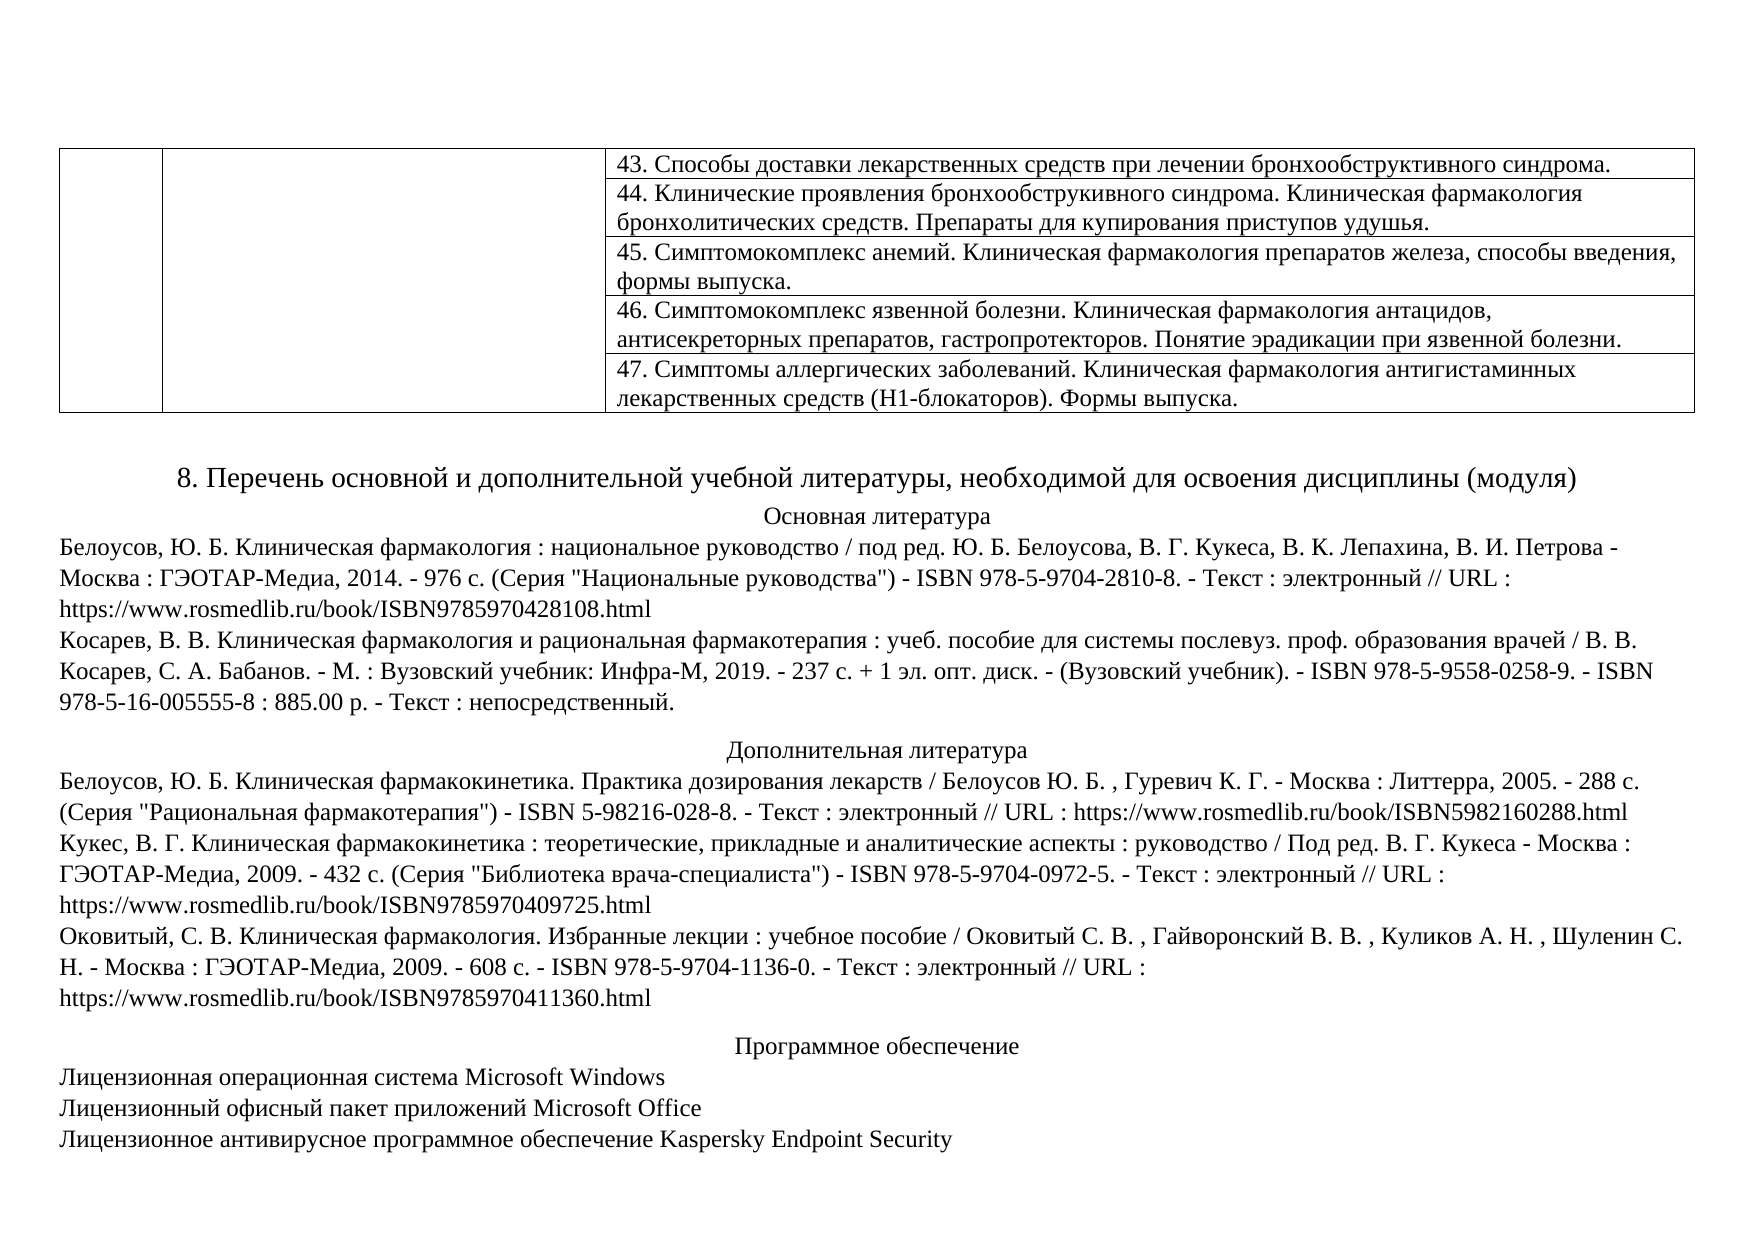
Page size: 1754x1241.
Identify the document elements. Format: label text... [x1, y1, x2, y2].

subtitle 8. Перечень основной и дополнительной учебной литературы, необходимой для освоения дисциплины (модуля) [59, 460, 1695, 494]
list Косарев, В. В. Клиническая фармакология и рациональная фармакотерапия : учеб. пособие для системы послевуз. проф. образования врачей / В. В. Косарев, С. А. Бабанов. - М. : Вузовский учебник: Инфра-М, 2019. - 237 с. + 1 эл. опт. диск. - (Вузовский учебник). - ISBN 978-5-9558-0258-9. - ISBN 978-5-16-005555-8 : 885.00 р. - Текст : непосредственный. [59, 625, 1695, 716]
list Лицензионное антивирусное программное обеспечение Kaspersky Endpoint Security [59, 1124, 1695, 1153]
list Белоусов, Ю. Б. Клиническая фармакокинетика. Практика дозирования лекарств / Белоусов Ю. Б. , Гуревич К. Г. - Москва : Литтерра, 2005. - 288 с. (Серия "Рациональная фармакотерапия") - ISBN 5-98216-028-8. - Текст : электронный // URL : https://www.rosmedlib.ru/book/ISBN5982160288.html [59, 766, 1695, 826]
table_cell 47. Симптомы аллергических заболеваний. Клиническая фармакология антигистаминных лекарственных средств (Н1-блокаторов). Формы выпуска. [606, 354, 1694, 412]
subtitle Основная литература [59, 501, 1695, 529]
table_cell 43. Способы доставки лекарственных средств при лечении бронхообструктивного синдрома. [606, 149, 1694, 177]
subtitle Дополнительная литература [59, 735, 1695, 763]
table_cell 45. Симптомокомплекс анемий. Клиническая фармакология препаратов железа, способы введения, формы выпуска. [606, 237, 1694, 294]
list Белоусов, Ю. Б. Клиническая фармакология : национальное руководство / под ред. Ю. Б. Белоусова, В. Г. Кукеса, В. К. Лепахина, В. И. Петрова - Москва : ГЭОТАР-Медиа, 2014. - 976 с. (Серия "Национальные руководства") - ISBN 978-5-9704-2810-8. - Текст : электронный // URL : https://www.rosmedlib.ru/book/ISBN9785970428108.html [59, 532, 1695, 623]
list Лицензионный офисный пакет приложений Microsoft Office [59, 1093, 1695, 1122]
table_cell 46. Симптомокомплекс язвенной болезни. Клиническая фармакология антацидов, антисекреторных препаратов, гастропротекторов. Понятие эрадикации при язвенной болезни. [606, 296, 1694, 353]
list Лицензионная операционная система Microsoft Windows [59, 1062, 1695, 1091]
list Оковитый, С. В. Клиническая фармакология. Избранные лекции : учебное пособие / Оковитый С. В. , Гайворонский В. В. , Куликов А. Н. , Шуленин С. Н. - Москва : ГЭОТАР-Медиа, 2009. - 608 с. - ISBN 978-5-9704-1136-0. - Текст : электронный // URL : https://www.rosmedlib.ru/book/ISBN9785970411360.html [59, 921, 1695, 1012]
table_cell 44. Клинические проявления бронхообструкивного синдрома. Клиническая фармакология бронхолитических средств. Препараты для купирования приступов удушья. [606, 179, 1694, 236]
subtitle Программное обеспечение [59, 1031, 1695, 1059]
list Кукес, В. Г. Клиническая фармакокинетика : теоретические, прикладные и аналитические аспекты : руководство / Под ред. В. Г. Кукеса - Москва : ГЭОТАР-Медиа, 2009. - 432 с. (Серия "Библиотека врача-специалиста") - ISBN 978-5-9704-0972-5. - Текст : электронный // URL : https://www.rosmedlib.ru/book/ISBN9785970409725.html [59, 828, 1695, 919]
